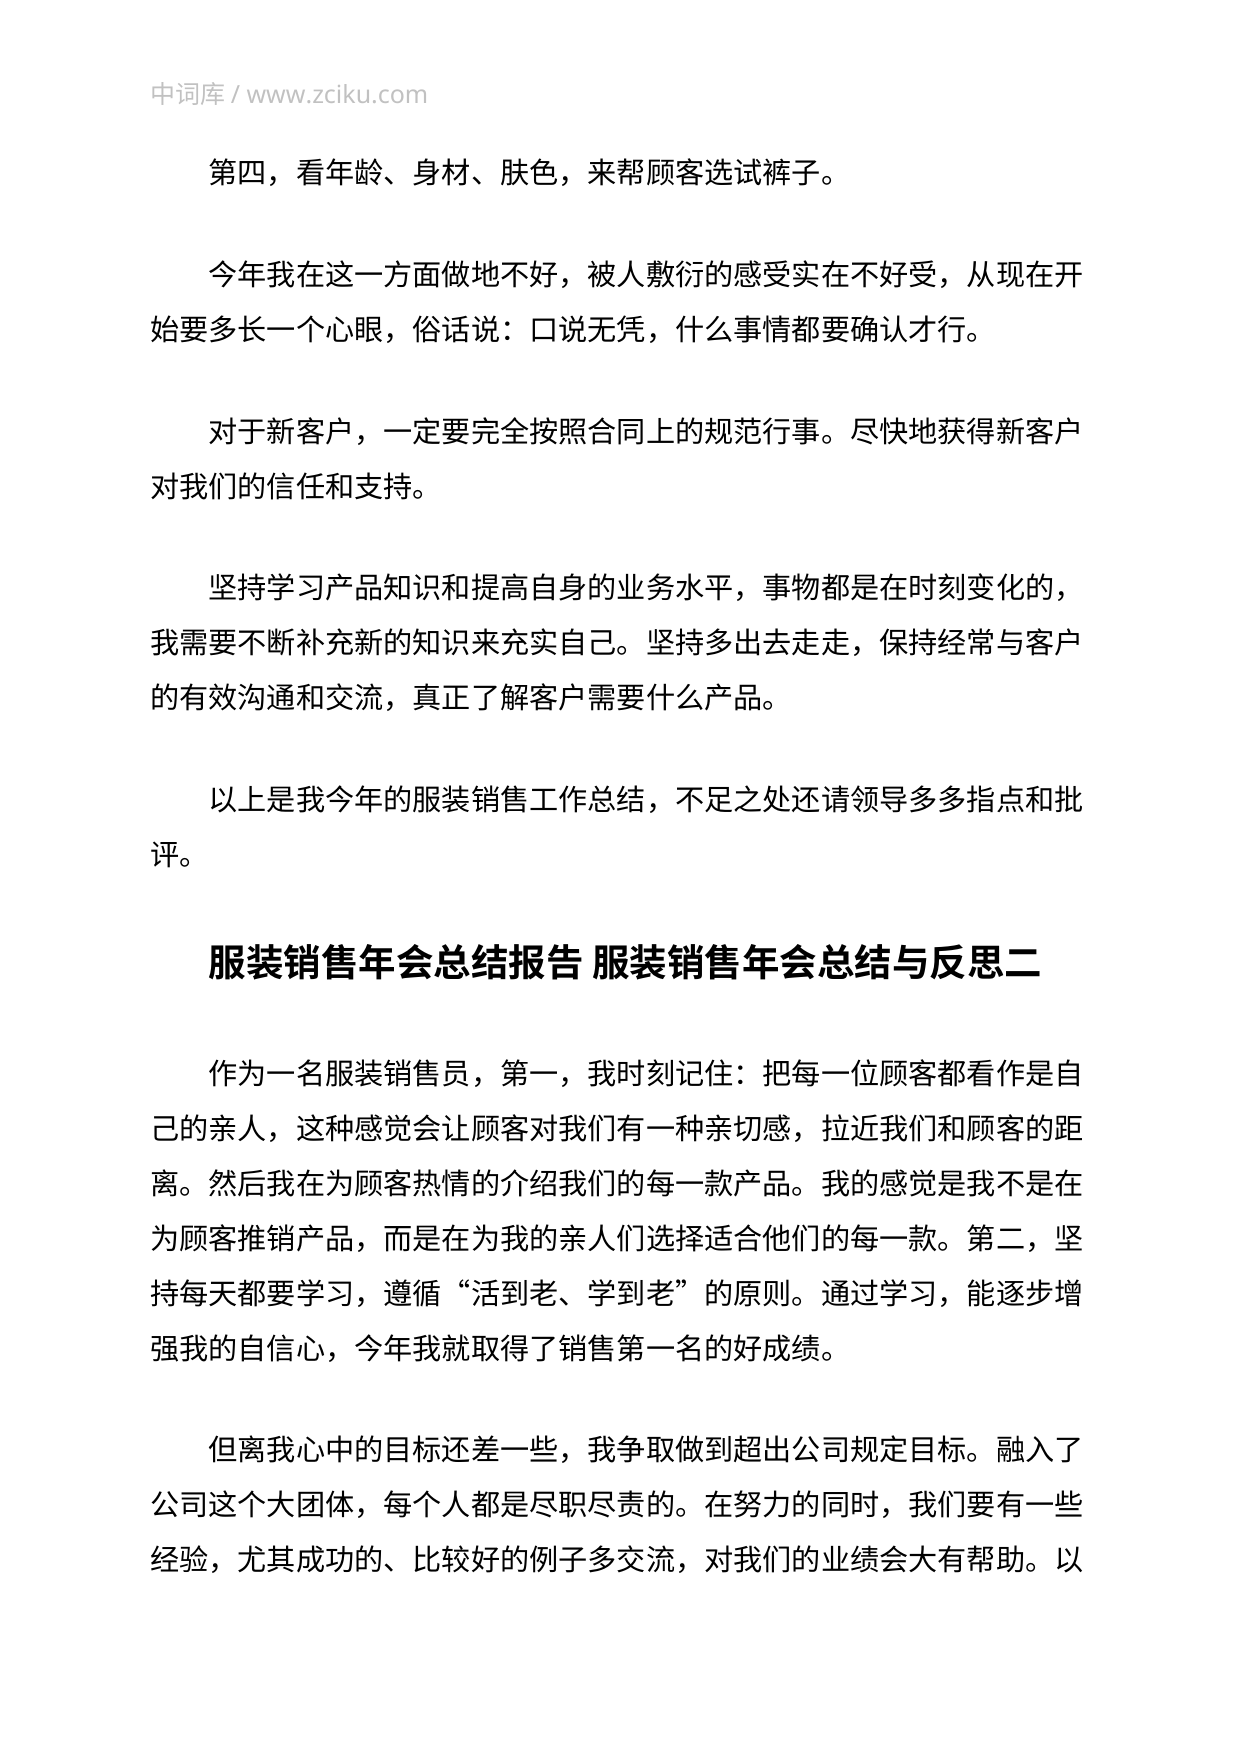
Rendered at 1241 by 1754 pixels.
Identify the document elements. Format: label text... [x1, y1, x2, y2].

text 对于新客户，一定要完全按照合同上的规范行事。尽快地获得新客户对我们的信任和支持。 [150, 408, 1090, 506]
text 作为一名服装销售员，第一，我时刻记住：把每一位顾客都看作是自己的亲人，这种感觉会让顾客对我们有一种亲切感，拉近我们和顾客的距离。然后我在为顾客热情的介绍我们的每一款产品。我的感觉是我不是在为顾客推销产品，而是在为我的亲人们选择适合他们的每一款。第二，坚持每天都要学习，遵循“活到老、学到老”的原则。通过学习，能逐步增强我的自信心，今年我就取得了销售第一名的好成绩。 [150, 1051, 1090, 1367]
text 今年我在这一方面做地不好，被人敷衍的感受实在不好受，从现在开始要多长一个心眼，俗话说：口说无凭，什么事情都要确认才行。 [150, 252, 1090, 349]
text 第四，看年龄、身材、肤色，来帮顾客选试裤子。 [150, 150, 1090, 192]
text 服装销售年会总结报告 服装销售年会总结与反思二 [150, 933, 1090, 988]
text 坚持学习产品知识和提高自身的业务水平，事物都是在时刻变化的，我需要不断补充新的知识来充实自己。坚持多出去走走，保持经常与客户的有效沟通和交流，真正了解客户需要什么产品。 [150, 565, 1090, 717]
text 以上是我今年的服装销售工作总结，不足之处还请领导多多指点和批评。 [150, 777, 1090, 874]
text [150, 1427, 1090, 1579]
